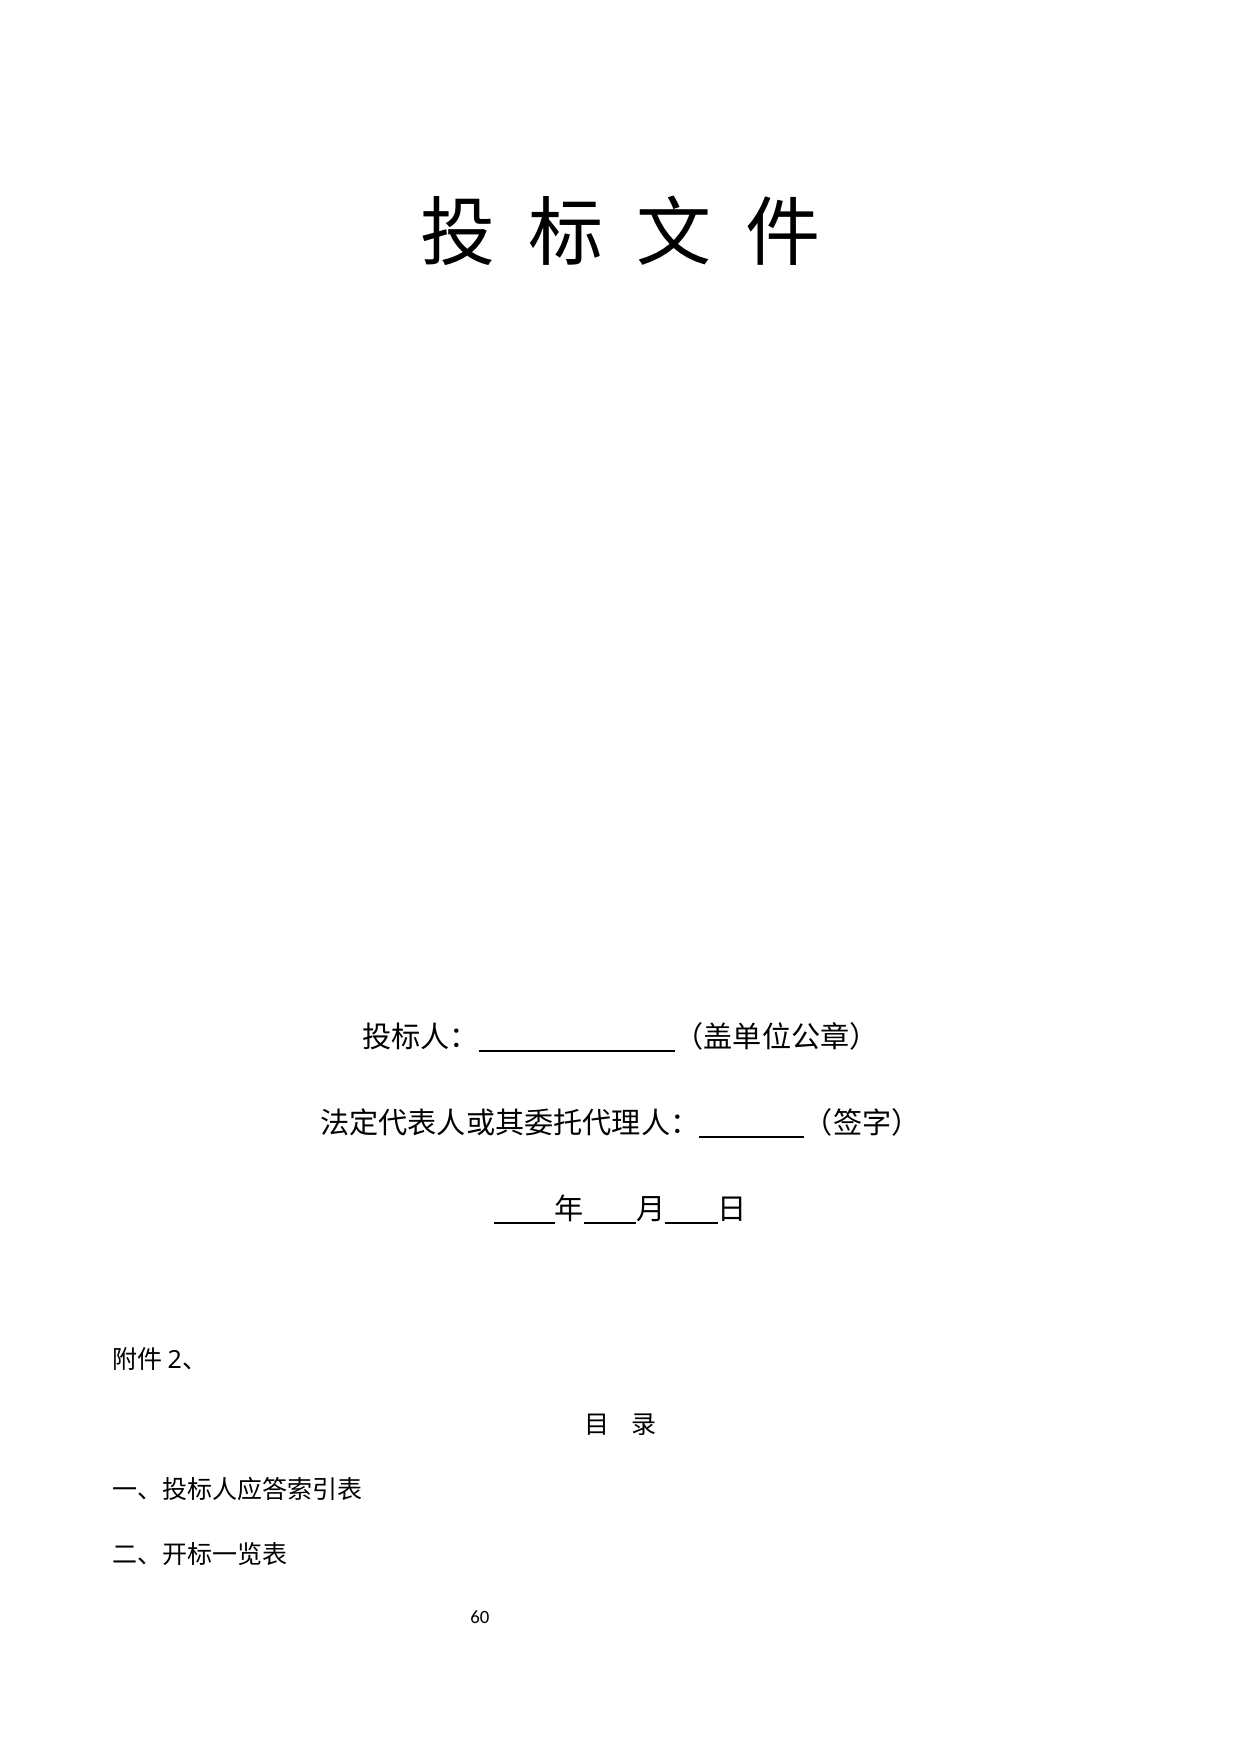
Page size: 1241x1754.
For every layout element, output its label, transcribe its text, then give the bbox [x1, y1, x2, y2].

text 二、开标一览表 [112, 1521, 1128, 1586]
text 投标人： （盖单位公章） [112, 1002, 1128, 1067]
text 一、投标人应答索引表 [112, 1456, 1128, 1521]
text 年 月 日 [112, 1174, 1128, 1239]
text 法定代表人或其委托代理人： （签字） [112, 1088, 1128, 1153]
text 投 标 文 件 [112, 162, 1128, 292]
text 目 录 [112, 1391, 1128, 1456]
text 附件2、 [112, 1326, 1128, 1391]
